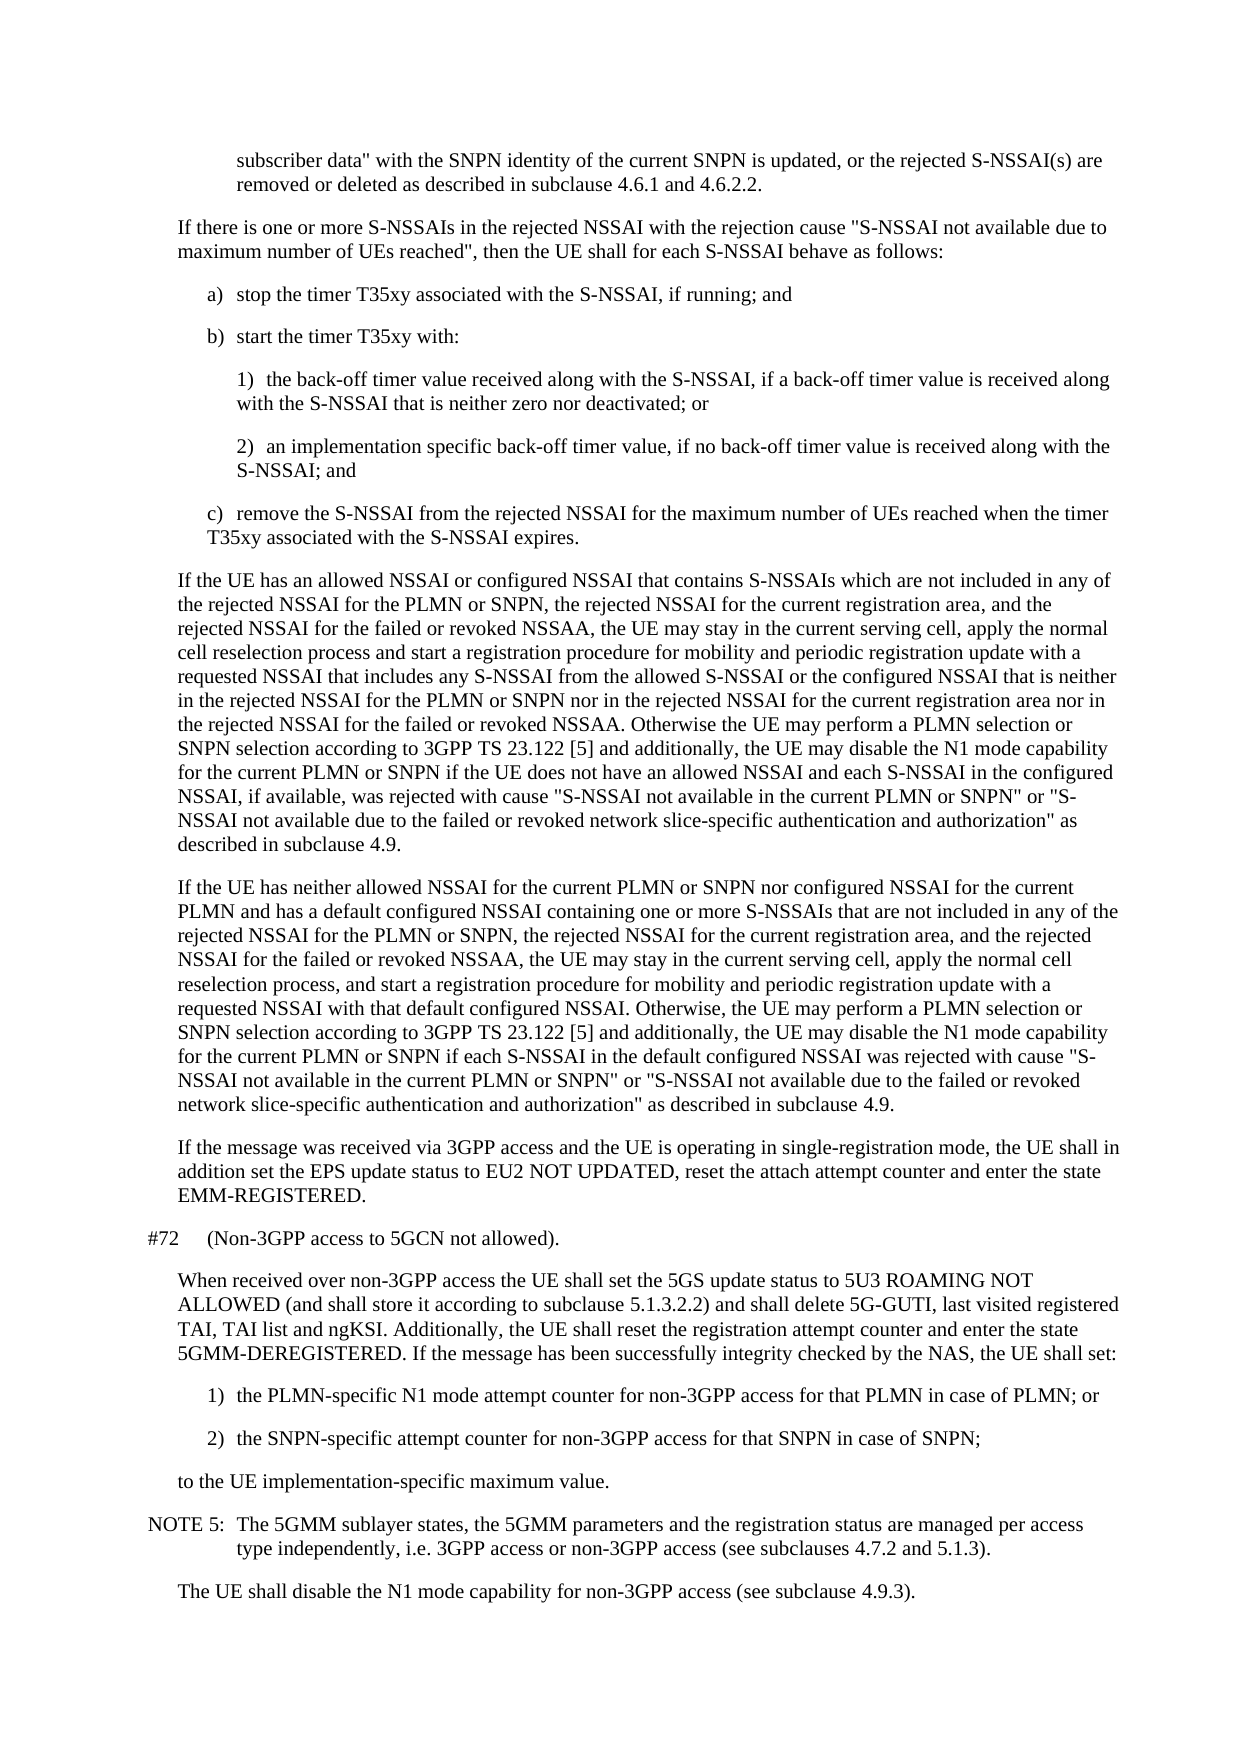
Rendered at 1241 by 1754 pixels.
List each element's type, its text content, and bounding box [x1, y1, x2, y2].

text NOTE 5: The 5GMM sublayer states, the 5GMM parameters and the registration status are managed per access type independently, i.e. 3GPP access or non-3GPP access (see subclauses 4.7.2 and 5.1.3). [148, 1512, 1122, 1560]
text If the UE has neither allowed NSSAI for the current PLMN or SNPN nor configured NSSAI for the current PLMN and has a default configured NSSAI containing one or more S-NSSAIs that are not included in any of the rejected NSSAI for the PLMN or SNPN, the rejected NSSAI for the current registration area, and the rejected NSSAI for the failed or revoked NSSAA, the UE may stay in the current serving cell, apply the normal cell reselection process, and start a registration procedure for mobility and periodic registration update with a requested NSSAI with that default configured NSSAI. Otherwise, the UE may perform a PLMN selection or SNPN selection according to 3GPP TS 23.122 [5] and additionally, the UE may disable the N1 mode capability for the current PLMN or SNPN if each S-NSSAI in the default configured NSSAI was rejected with cause "S-NSSAI not available in the current PLMN or SNPN" or "S-NSSAI not available due to the failed or revoked network slice-specific authentication and authorization" as described in subclause 4.9. [148, 875, 1122, 1116]
text 1) the PLMN-specific N1 mode attempt counter for non-3GPP access for that PLMN in case of PLMN; or [207, 1383, 1122, 1407]
text #72 (Non-3GPP access to 5GCN not allowed). [148, 1226, 1122, 1249]
text When received over non-3GPP access the UE shall set the 5GS update status to 5U3 ROAMING NOT ALLOWED (and shall store it according to subclause 5.1.3.2.2) and shall delete 5G-GUTI, last visited registered TAI, TAI list and ngKSI. Additionally, the UE shall reset the registration attempt counter and enter the state 5GMM-DEREGISTERED. If the message has been successfully integrity checked by the NAS, the UE shall set: [148, 1268, 1122, 1364]
text If the message was received via 3GPP access and the UE is operating in single-registration mode, the UE shall in addition set the EPS update status to EU2 NOT UPDATED, reset the attach attempt counter and enter the state EMM-REGISTERED. [148, 1134, 1122, 1207]
text If the UE has an allowed NSSAI or configured NSSAI that contains S-NSSAIs which are not included in any of the rejected NSSAI for the PLMN or SNPN, the rejected NSSAI for the current registration area, and the rejected NSSAI for the failed or revoked NSSAA, the UE may stay in the current serving cell, apply the normal cell reselection process and start a registration procedure for mobility and periodic registration update with a requested NSSAI that includes any S-NSSAI from the allowed S-NSSAI or the configured NSSAI that is neither in the rejected NSSAI for the PLMN or SNPN nor in the rejected NSSAI for the current registration area nor in the rejected NSSAI for the failed or revoked NSSAA. Otherwise the UE may perform a PLMN selection or SNPN selection according to 3GPP TS 23.122 [5] and additionally, the UE may disable the N1 mode capability for the current PLMN or SNPN if the UE does not have an allowed NSSAI and each S-NSSAI in the configured NSSAI, if available, was rejected with cause "S-NSSAI not available in the current PLMN or SNPN" or "S-NSSAI not available due to the failed or revoked network slice-specific authentication and authorization" as described in subclause 4.9. [148, 568, 1122, 856]
text The UE shall disable the N1 mode capability for non-3GPP access (see subclause 4.9.3). [148, 1579, 1122, 1603]
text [236, 148, 1122, 196]
text 2) the SNPN-specific attempt counter for non-3GPP access for that SNPN in case of SNPN; [207, 1426, 1122, 1450]
text to the UE implementation-specific maximum value. [148, 1469, 1122, 1493]
